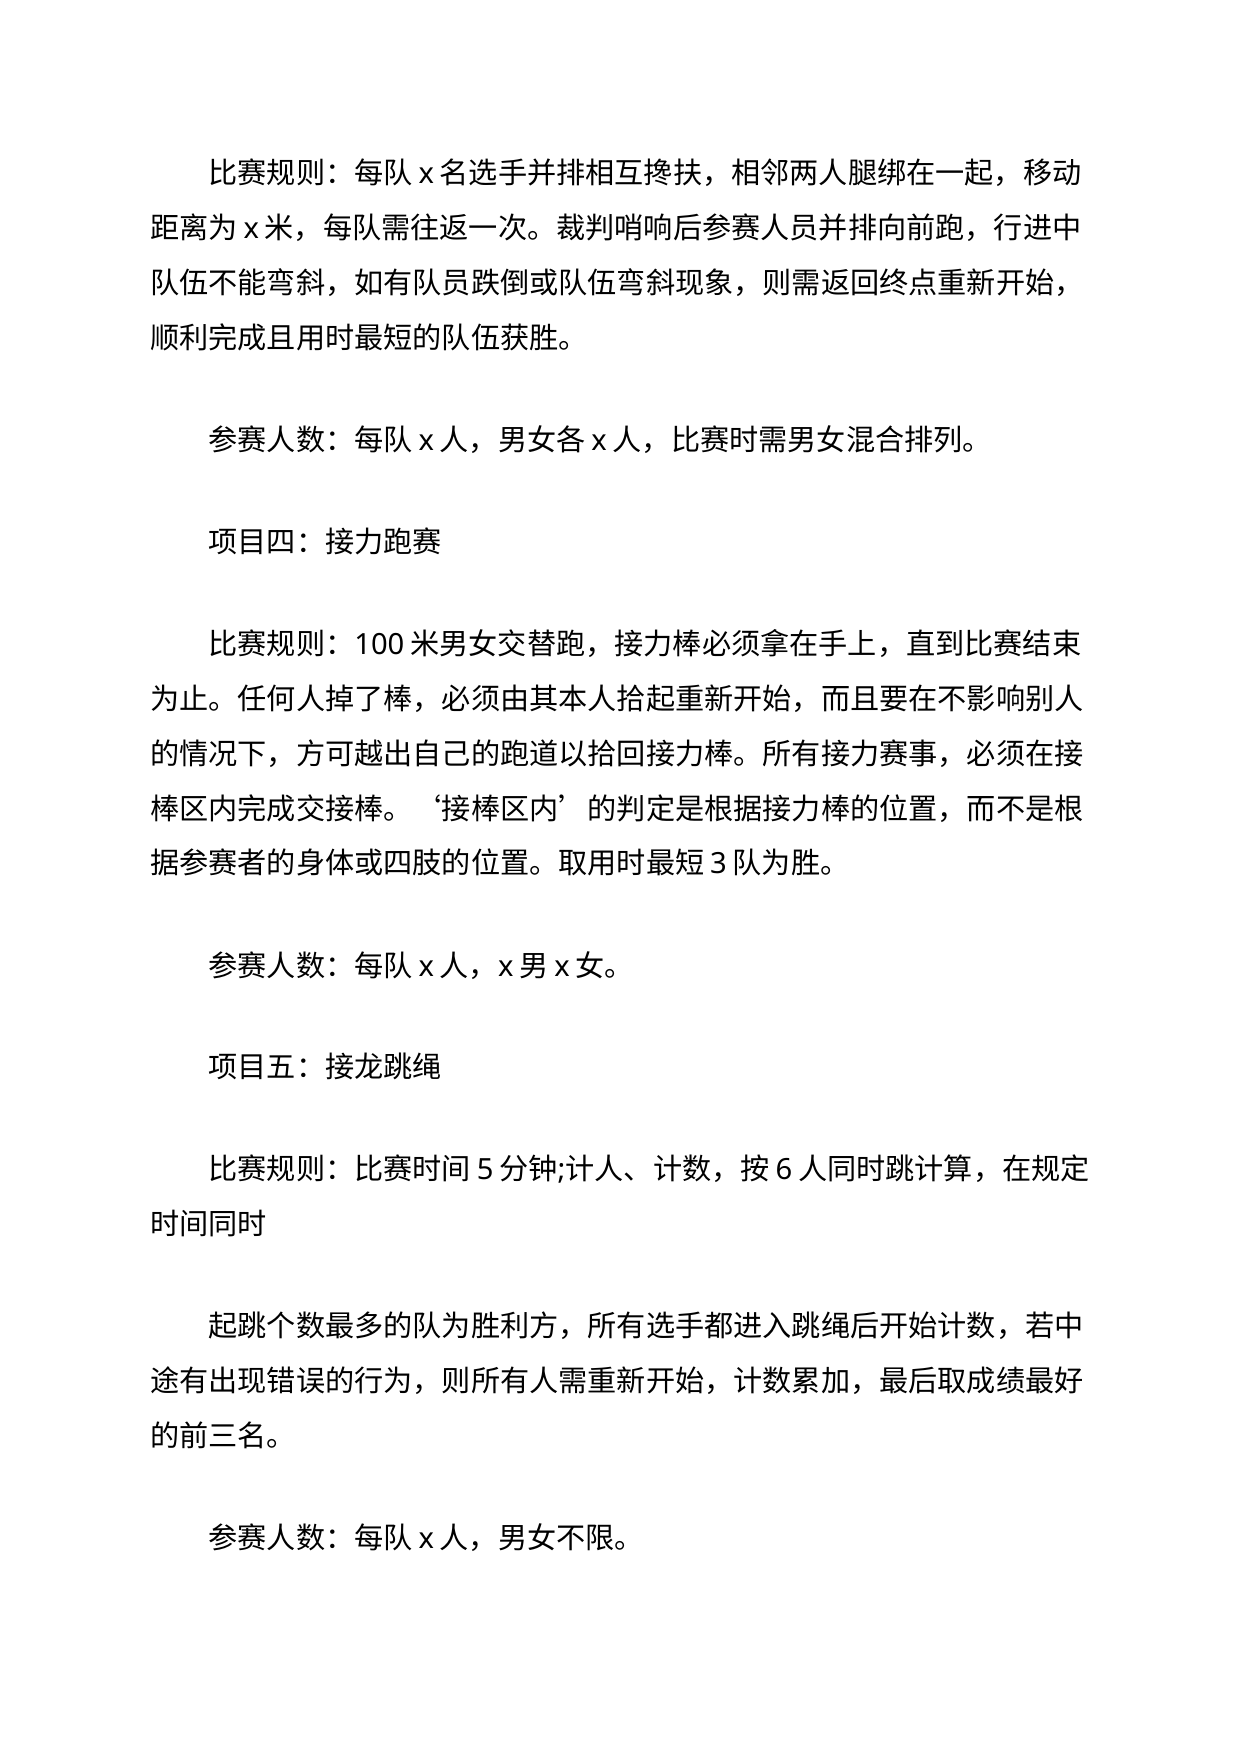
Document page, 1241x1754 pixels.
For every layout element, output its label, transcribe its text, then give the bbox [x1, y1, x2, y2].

text 参赛人数：每队x人，男女各x人，比赛时需男女混合排列。 [150, 417, 1090, 459]
text 项目四：接力跑赛 [150, 519, 1090, 561]
text 比赛规则：每队x名选手并排相互搀扶，相邻两人腿绑在一起，移动距离为x米，每队需往返一次。裁判哨响后参赛人员并排向前跑，行进中队伍不能弯斜，如有队员跌倒或队伍弯斜现象，则需返回终点重新开始，顺利完成且用时最短的队伍获胜。 [150, 150, 1090, 357]
text 起跳个数最多的队为胜利方，所有选手都进入跳绳后开始计数，若中途有出现错误的行为，则所有人需重新开始，计数累加，最后取成绩最好的前三名。 [150, 1303, 1090, 1455]
text 参赛人数：每队x人，x男x女。 [150, 942, 1090, 984]
text 项目五：接龙跳绳 [150, 1044, 1090, 1086]
text 比赛规则：100米男女交替跑，接力棒必须拿在手上，直到比赛结束为止。任何人掉了棒，必须由其本人拾起重新开始，而且要在不影响别人的情况下，方可越出自己的跑道以拾回接力棒。所有接力赛事，必须在接棒区内完成交接棒。‘接棒区内’的判定是根据接力棒的位置，而不是根据参赛者的身体或四肢的位置。取用时最短3队为胜。 [150, 620, 1090, 882]
text 参赛人数：每队x人，男女不限。 [150, 1514, 1090, 1557]
text 比赛规则：比赛时间5分钟;计人、计数，按6人同时跳计算，在规定时间同时 [150, 1146, 1090, 1243]
